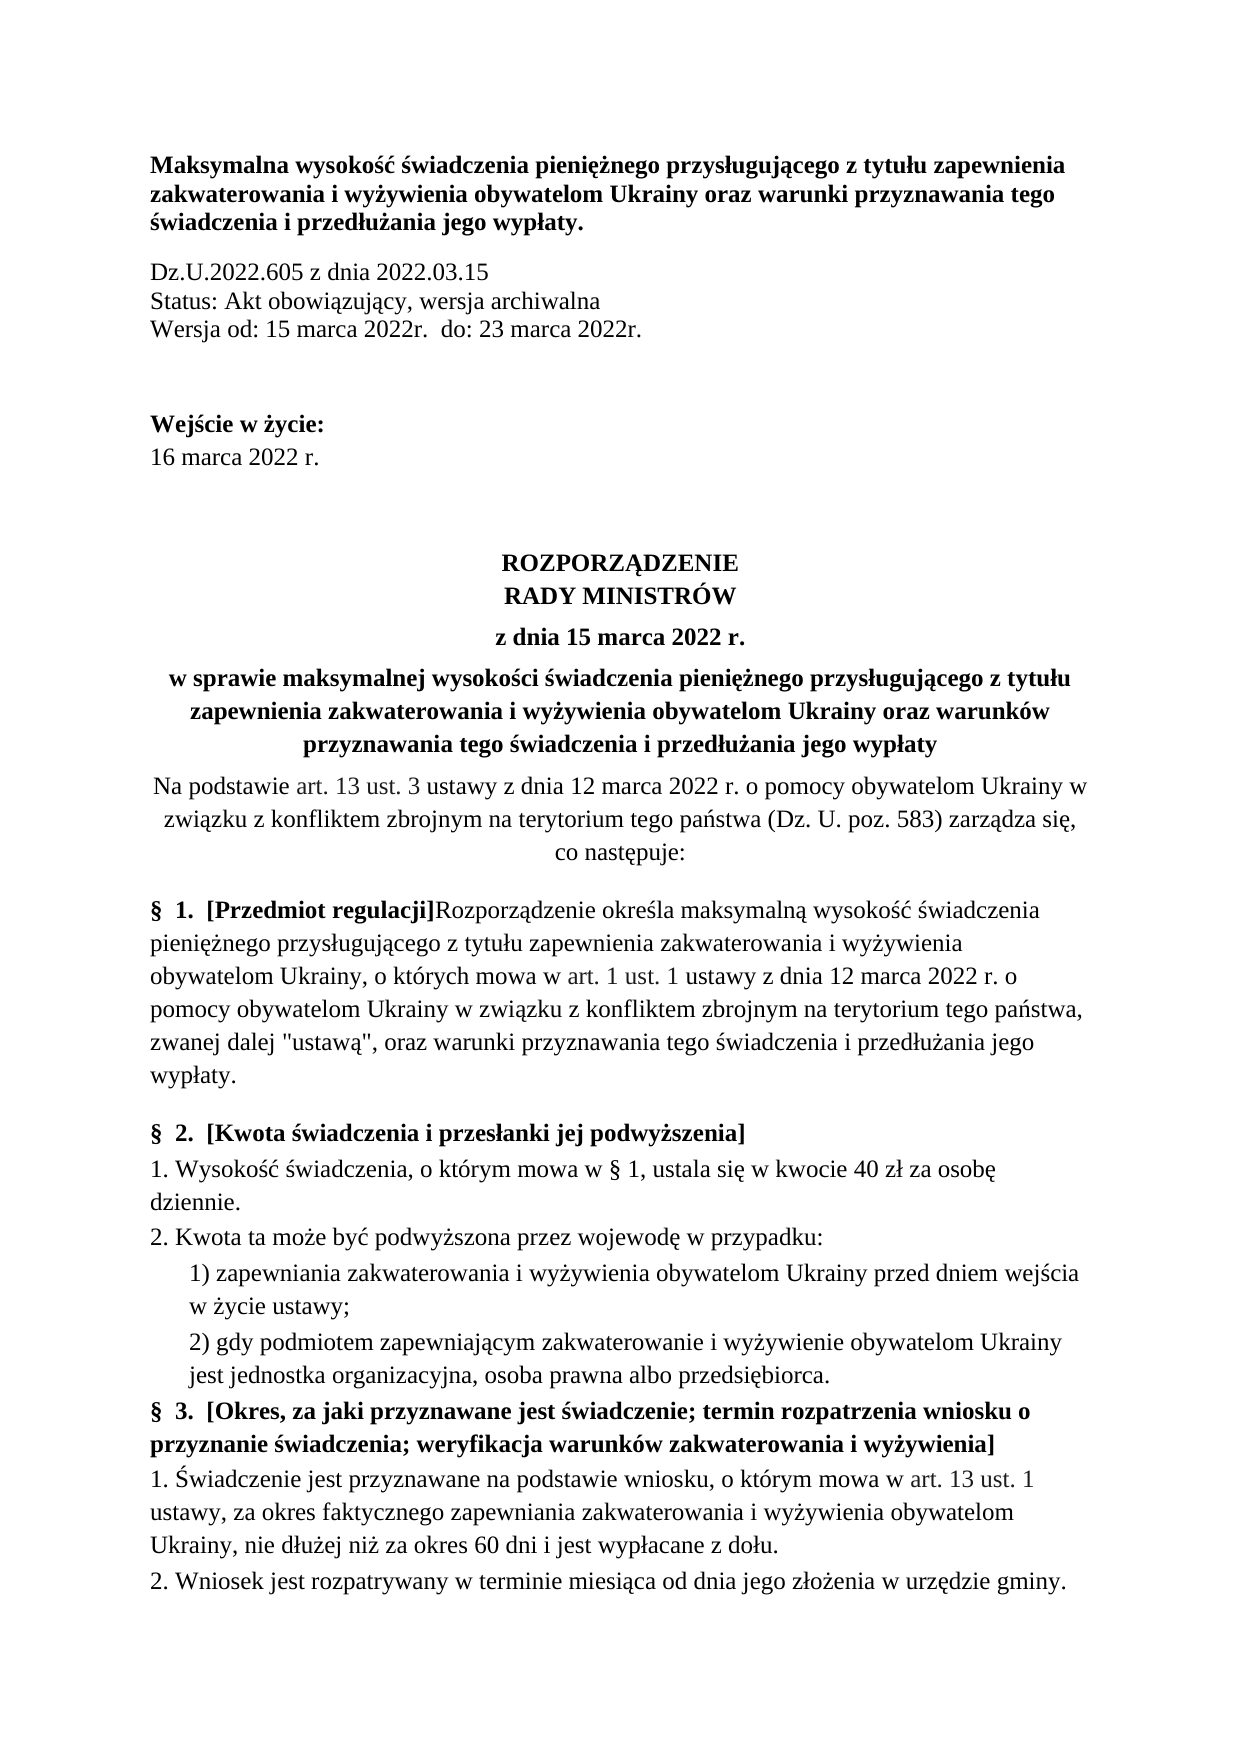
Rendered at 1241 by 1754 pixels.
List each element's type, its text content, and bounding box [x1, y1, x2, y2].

text Status: Akt obowiązujący, wersja archiwalna [150, 286, 1090, 314]
text 2. Kwota ta może być podwyższona przez wojewodę w przypadku: [150, 1222, 1090, 1251]
text 1. Wysokość świadczenia, o którym mowa w § 1, ustala się w kwocie 40 zł za osobę dziennie. [150, 1154, 1090, 1216]
text 2. Wniosek jest rozpatrywany w terminie miesiąca od dnia jego złożenia w urzędzie gminy. [150, 1566, 1090, 1595]
text 1. Świadczenie jest przyznawane na podstawie wniosku, o którym mowa w art. 13 ust. 1 ustawy, za okres faktycznego zapewniania zakwaterowania i wyżywienia obywatelom Ukrainy, nie dłużej niż za okres 60 dni i jest wypłacane z dołu. [150, 1464, 1090, 1559]
text z dnia 15 marca 2022 r. [150, 622, 1090, 651]
text Wejście w życie: [150, 409, 1090, 438]
text § 2. [Kwota świadczenia i przesłanki jej podwyższenia] [150, 1118, 1090, 1147]
text 2) gdy podmiotem zapewniającym zakwaterowanie i wyżywienie obywatelom Ukrainy jest jednostka organizacyjna, osoba prawna albo przedsiębiorca. [189, 1327, 1090, 1389]
text 1) zapewniania zakwaterowania i wyżywienia obywatelom Ukrainy przed dniem wejścia w życie ustawy; [189, 1258, 1090, 1320]
text w sprawie maksymalnej wysokości świadczenia pieniężnego przysługującego z tytułu zapewnienia zakwaterowania i wyżywienia obywatelom Ukrainy oraz warunków przyznawania tego świadczenia i przedłużania jego wypłaty [150, 663, 1090, 758]
title Maksymalna wysokość świadczenia pieniężnego przysługującego z tytułu zapewnienia zakwaterowania i wyżywienia obywatelom Ukrainy oraz warunki przyznawania tego świadczenia i przedłużania jego wypłaty. [150, 150, 1090, 236]
text Dz.U.2022.605 z dnia 2022.03.15 [150, 257, 1090, 286]
text Wersja od: 15 marca 2022r. do: 23 marca 2022r. [150, 314, 1090, 343]
text Na podstawie art. 13 ust. 3 ustawy z dnia 12 marca 2022 r. o pomocy obywatelom Ukrainy w związku z konfliktem zbrojnym na terytorium tego państwa (Dz. U. poz. 583) zarządza się, co następuje: [150, 771, 1090, 866]
text ROZPORZĄDZENIE [150, 548, 1090, 576]
text § 3. [Okres, za jaki przyznawane jest świadczenie; termin rozpatrzenia wniosku o przyznanie świadczenia; weryfikacja warunków zakwaterowania i wyżywienia] [150, 1396, 1090, 1457]
text RADY MINISTRÓW [150, 581, 1090, 609]
text § 1. [Przedmiot regulacji]Rozporządzenie określa maksymalną wysokość świadczenia pieniężnego przysługującego z tytułu zapewnienia zakwaterowania i wyżywienia obywatelom Ukrainy, o których mowa w art. 1 ust. 1 ustawy z dnia 12 marca 2022 r. o pomocy obywatelom Ukrainy w związku z konfliktem zbrojnym na terytorium tego państwa, zwanej dalej "ustawą", oraz warunki przyznawania tego świadczenia i przedłużania jego wypłaty. [150, 895, 1090, 1089]
text 16 marca 2022 r. [150, 442, 1090, 471]
